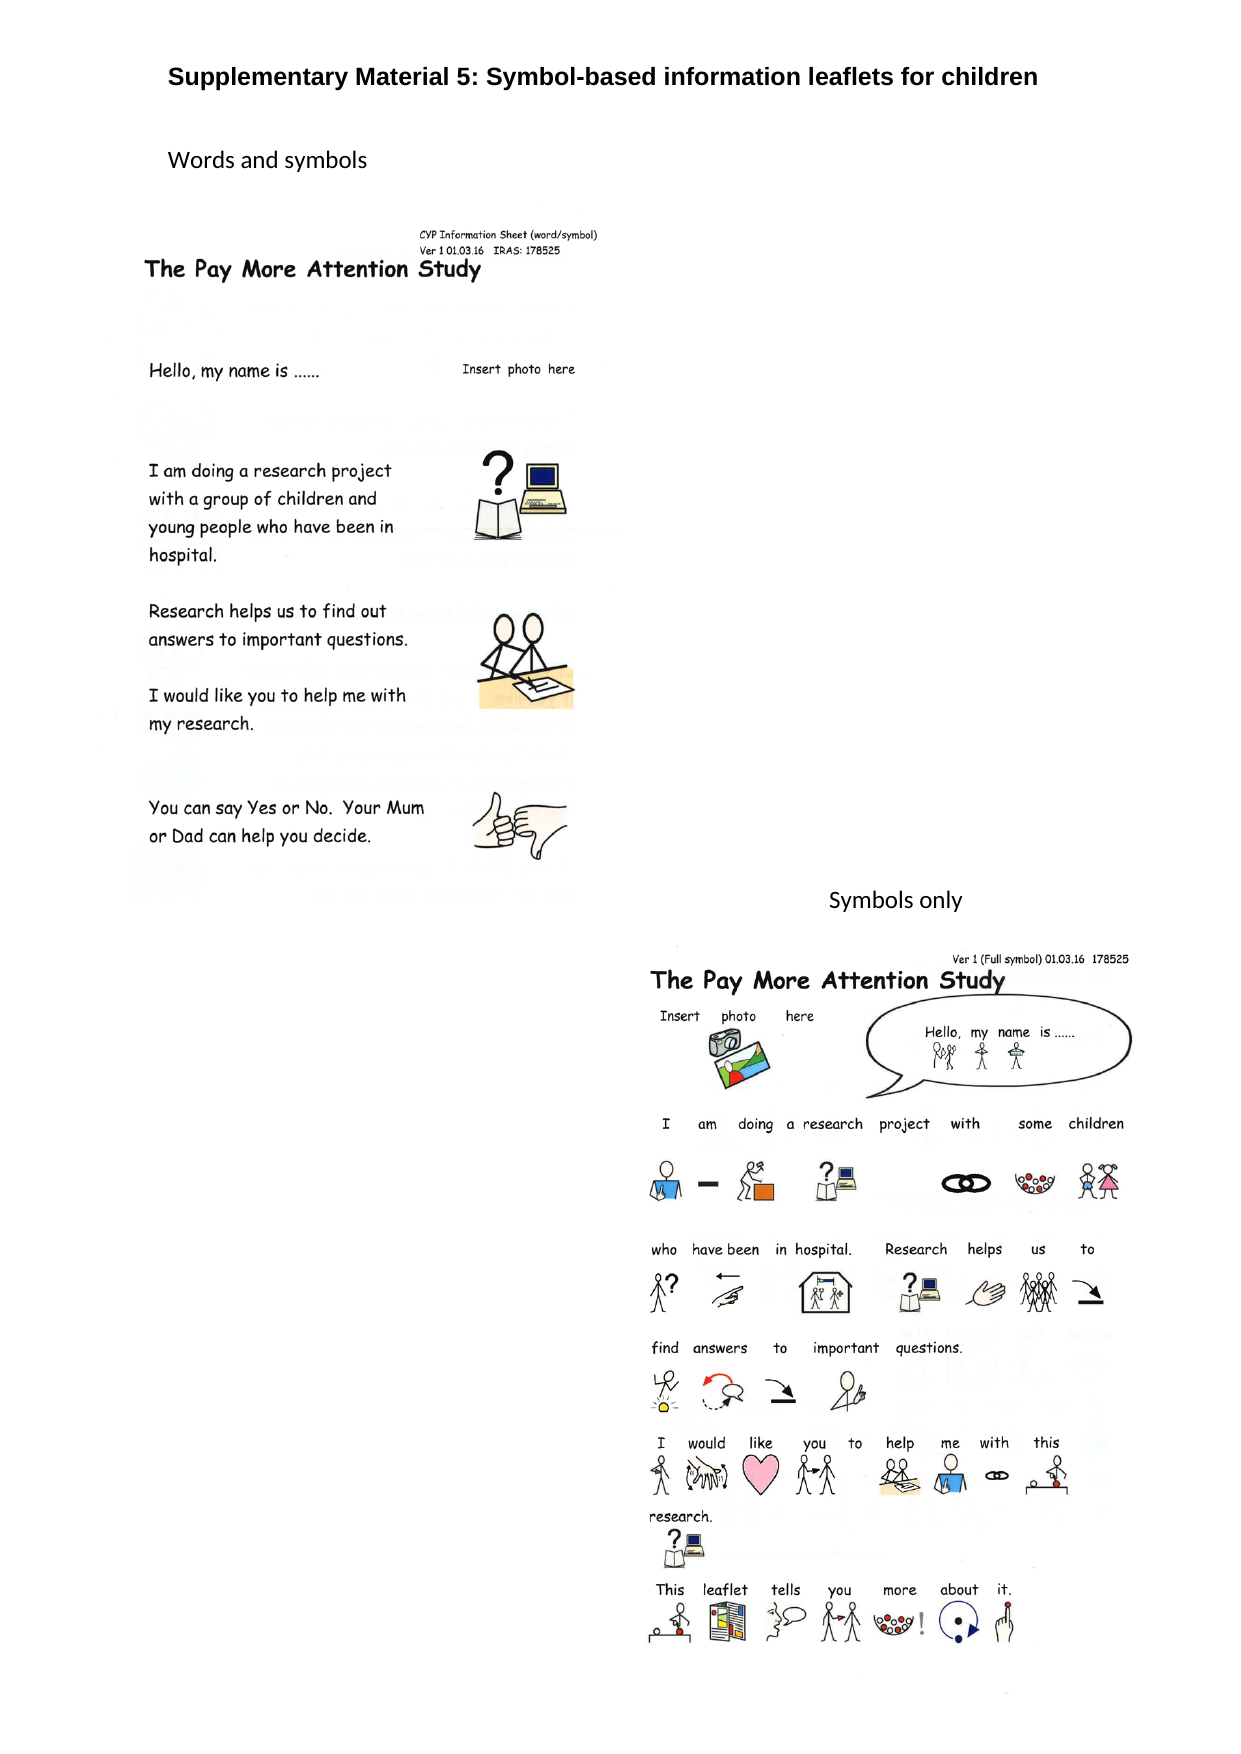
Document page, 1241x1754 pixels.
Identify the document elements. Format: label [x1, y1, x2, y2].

picture [97, 205, 621, 902]
picture [627, 933, 1167, 1699]
